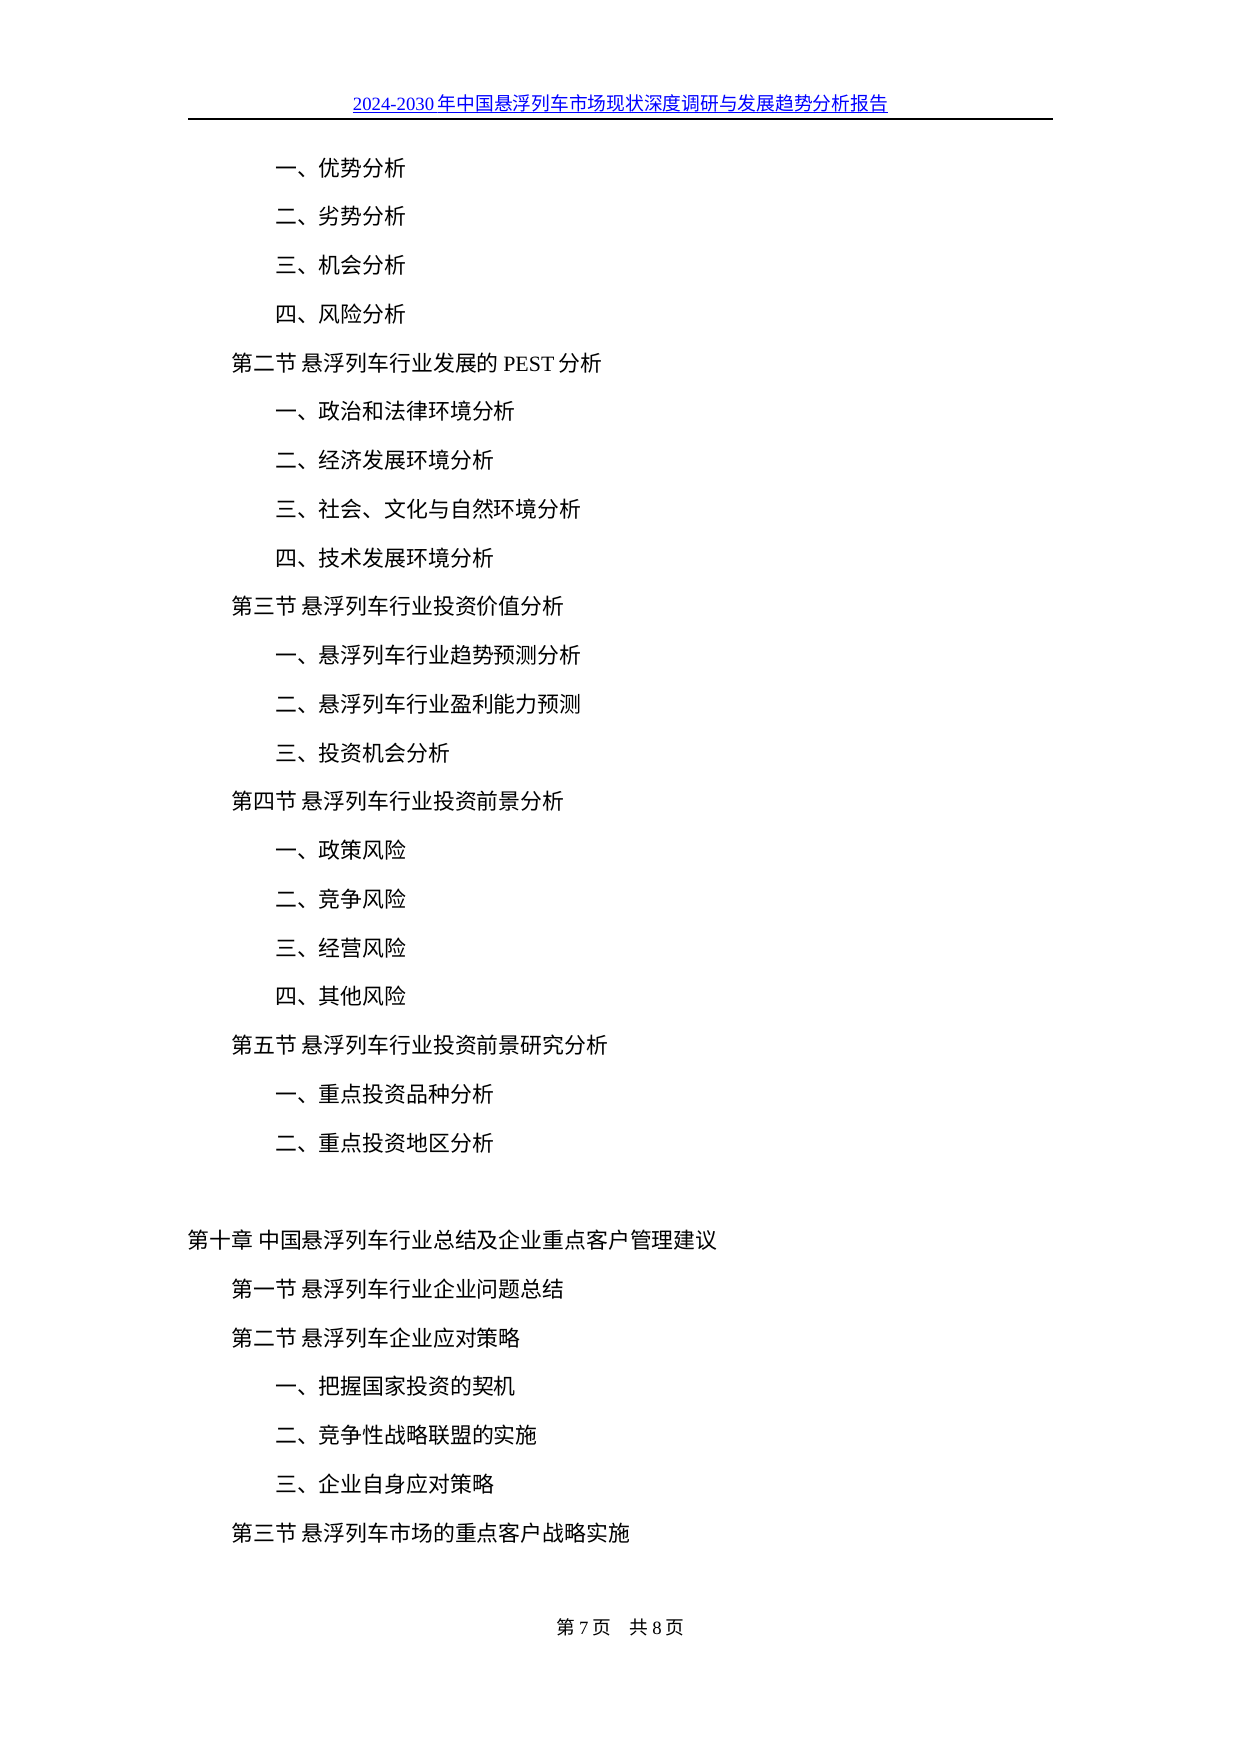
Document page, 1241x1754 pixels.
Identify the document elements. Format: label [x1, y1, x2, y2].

text [187, 150, 1053, 1548]
